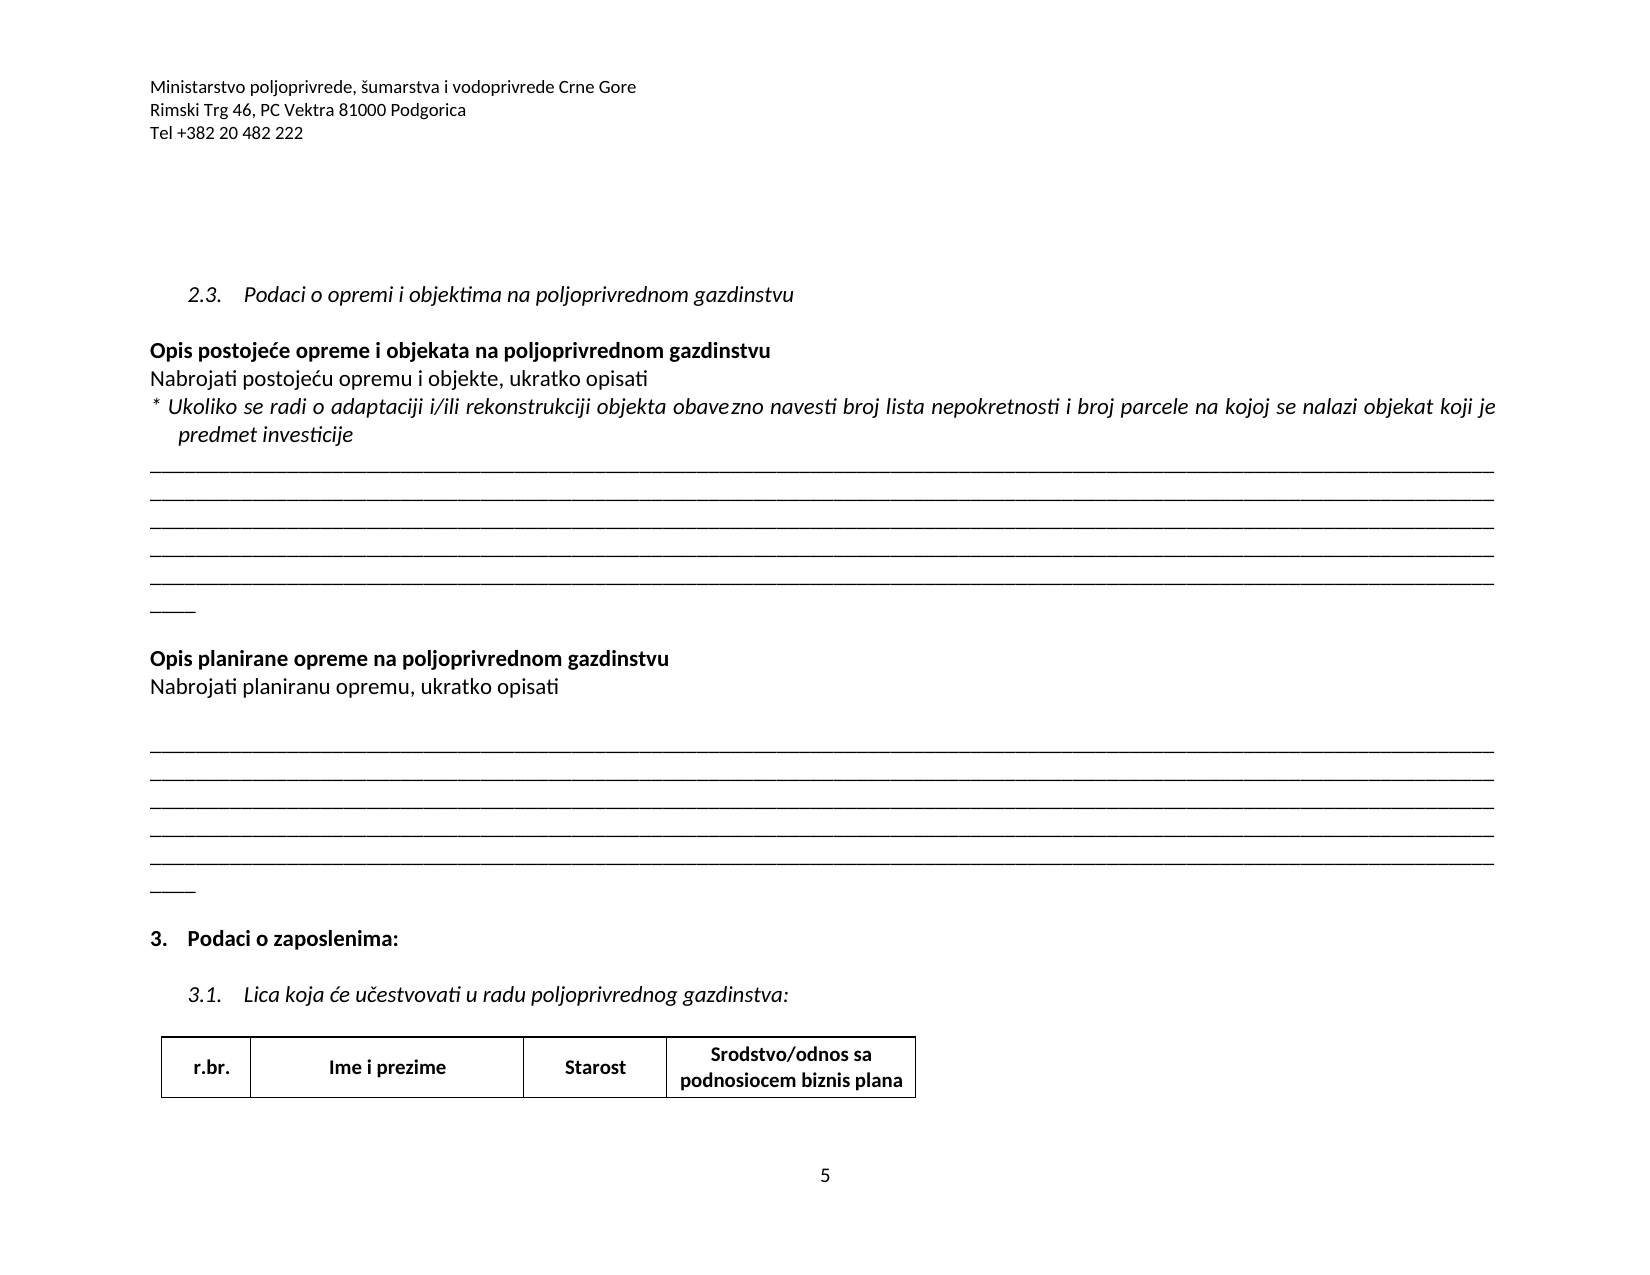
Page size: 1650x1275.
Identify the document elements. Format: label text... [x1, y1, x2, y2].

table_header Ime i prezime [251, 1038, 523, 1097]
table_header Srodstvo/odnos sa podnosiocem biznis plana [667, 1038, 915, 1097]
text * Ukoliko se radi o adaptaciji i/ili rekonstrukciji objekta obavezno navesti broj lista nepokretnosti i broj parcele na kojoj se nalazi objekat koji je predmet investicije [150, 392, 1500, 448]
table_header r.br. [162, 1038, 250, 1097]
subtitle 2.3. Podaci o opremi i objektima na poljoprivrednom gazdinstvu [187, 280, 1500, 308]
table_header Starost [524, 1038, 666, 1097]
text Nabrojati postojeću opremu i objekte, ukratko opisati [150, 364, 1500, 392]
subtitle 3. Podaci o zaposlenima: [150, 924, 1500, 952]
text __________________________________________________________________________________________________________________________________________________________________________________________________________________________________________________________________________________________________________________________________________________________________________________________________________________________________________________________________________________________________________________________________________________________________________________________________________________ [150, 448, 1500, 616]
subtitle 3.1. Lica koja će učestvovati u radu poljoprivrednog gazdinstva: [187, 980, 1500, 1008]
subtitle Opis postojeće opreme i objekata na poljoprivrednom gazdinstvu [150, 336, 1500, 364]
subtitle Opis planirane opreme na poljoprivrednom gazdinstvu [150, 644, 1500, 672]
text Nabrojati planiranu opremu, ukratko opisati [150, 672, 1500, 700]
text __________________________________________________________________________________________________________________________________________________________________________________________________________________________________________________________________________________________________________________________________________________________________________________________________________________________________________________________________________________________________________________________________________________________________________________________________________________ [150, 728, 1500, 896]
